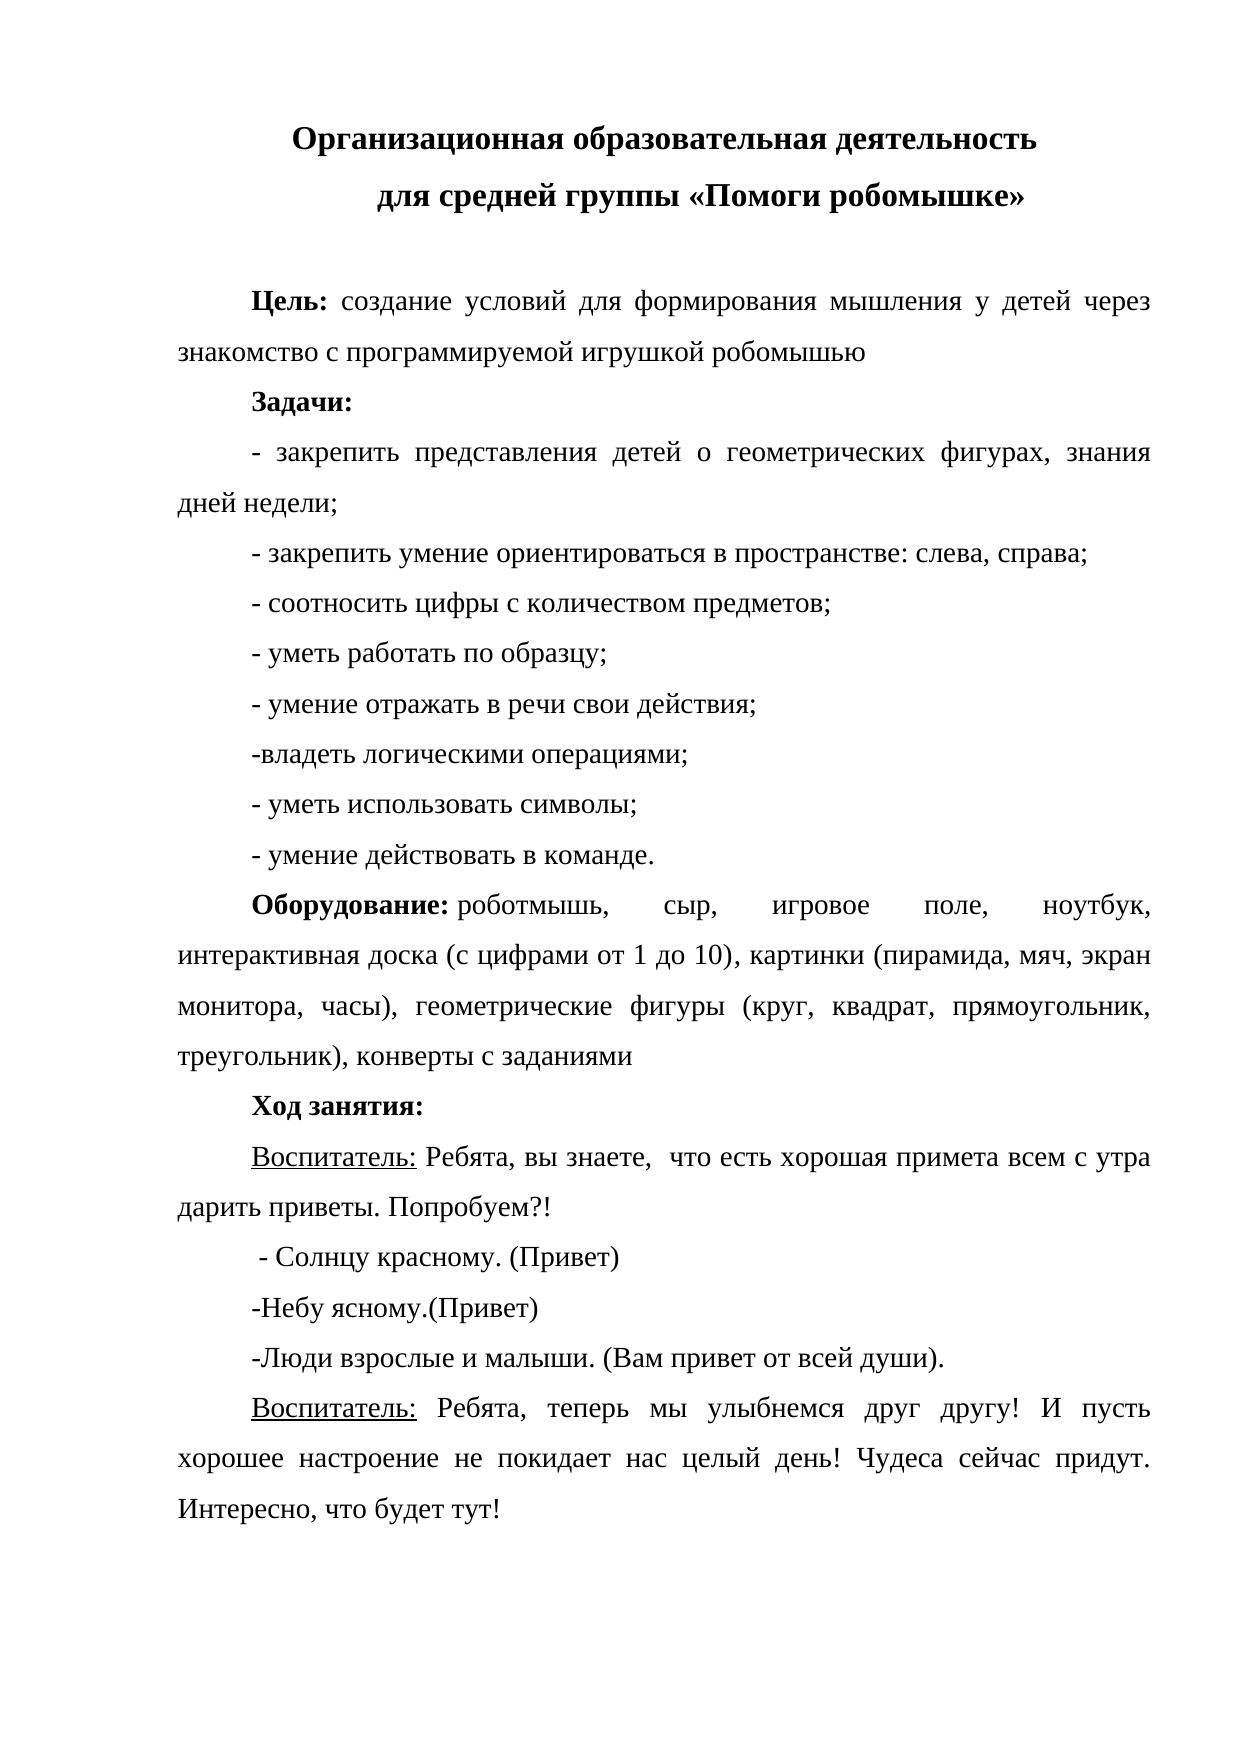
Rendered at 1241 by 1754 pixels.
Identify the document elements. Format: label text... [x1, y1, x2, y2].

text - уметь работать по образцу; [177, 636, 1152, 669]
text Задачи: [177, 384, 1152, 418]
text - соотносить цифры с количеством предметов; [177, 585, 1152, 619]
text Воспитатель: Ребята, теперь мы улыбнемся друг другу! И пусть хорошее настроение не покидает нас целый день! Чудеса сейчас придут. Интересно, что будет тут! [177, 1390, 1152, 1524]
text - уметь использовать символы; [177, 787, 1152, 820]
text Воспитатель: Ребята, вы знаете, что есть хорошая примета всем с утра дарить приветы. Попробуем?! [177, 1139, 1152, 1223]
text для средней группы «Помоги робомышке» [177, 176, 1152, 214]
text Оборудование: роботмышь, сыр, игровое поле, ноутбук, интерактивная доска (с цифрами от 1 до 10), картинки (пирамида, мяч, экран монитора, часы), геометрические фигуры (круг, квадрат, прямоугольник, треугольник), конверты с заданиями [177, 887, 1152, 1072]
text -Небу ясному.(Привет) [177, 1290, 1152, 1323]
text Цель: создание условий для формирования мышления у детей через знакомство с программируемой игрушкой робомышью [177, 283, 1152, 367]
text - закрепить умение ориентироваться в пространстве: слева, справа; [177, 535, 1152, 568]
text Ход занятия: [177, 1088, 1152, 1122]
text - умение отражать в речи свои действия; [177, 686, 1152, 719]
text - умение действовать в команде. [177, 837, 1152, 870]
text - закрепить представления детей о геометрических фигурах, знания дней недели; [177, 434, 1152, 518]
text Организационная образовательная деятельность [177, 118, 1152, 156]
text -владеть логическими операциями; [177, 736, 1152, 770]
text - Солнцу красному. (Привет) [177, 1239, 1152, 1273]
text -Люди взрослые и малыши. (Вам привет от всей души). [177, 1340, 1152, 1373]
